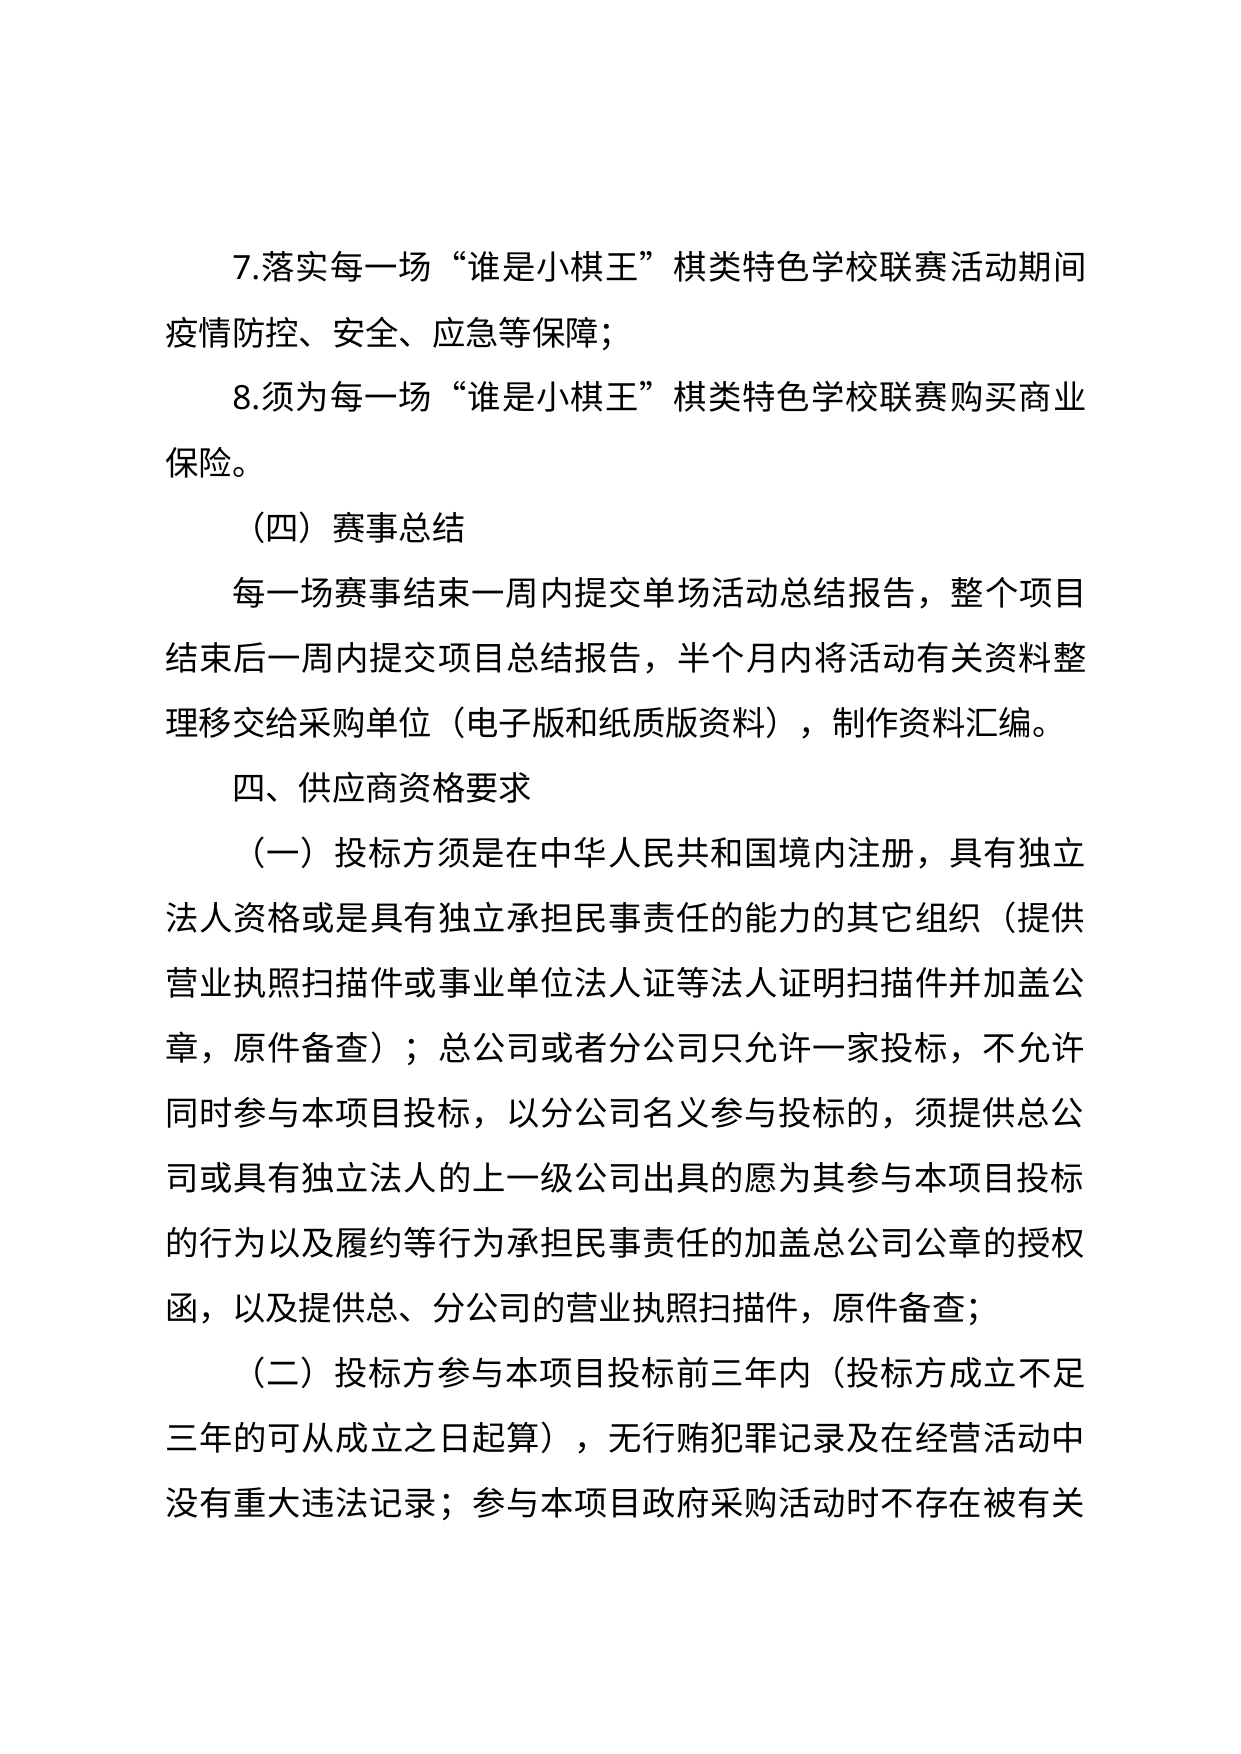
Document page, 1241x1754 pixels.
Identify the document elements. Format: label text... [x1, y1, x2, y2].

text 8.须为每一场“谁是小棋王”棋类特色学校联赛购买商业保险。 [165, 363, 1087, 493]
text 四、供应商资格要求 [165, 753, 1087, 818]
text 7.落实每一场“谁是小棋王”棋类特色学校联赛活动期间疫情防控、安全、应急等保障； [165, 233, 1087, 363]
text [165, 1338, 1087, 1533]
text （四）赛事总结 [165, 493, 1087, 558]
text 每一场赛事结束一周内提交单场活动总结报告，整个项目结束后一周内提交项目总结报告，半个月内将活动有关资料整理移交给采购单位（电子版和纸质版资料），制作资料汇编。 [165, 558, 1087, 753]
text （一）投标方须是在中华人民共和国境内注册，具有独立法人资格或是具有独立承担民事责任的能力的其它组织（提供营业执照扫描件或事业单位法人证等法人证明扫描件并加盖公章，原件备查）；总公司或者分公司只允许一家投标，不允许同时参与本项目投标，以分公司名义参与投标的，须提供总公司或具有独立法人的上一级公司出具的愿为其参与本项目投标的行为以及履约等行为承担民事责任的加盖总公司公章的授权函，以及提供总、分公司的营业执照扫描件，原件备查； [165, 818, 1087, 1338]
